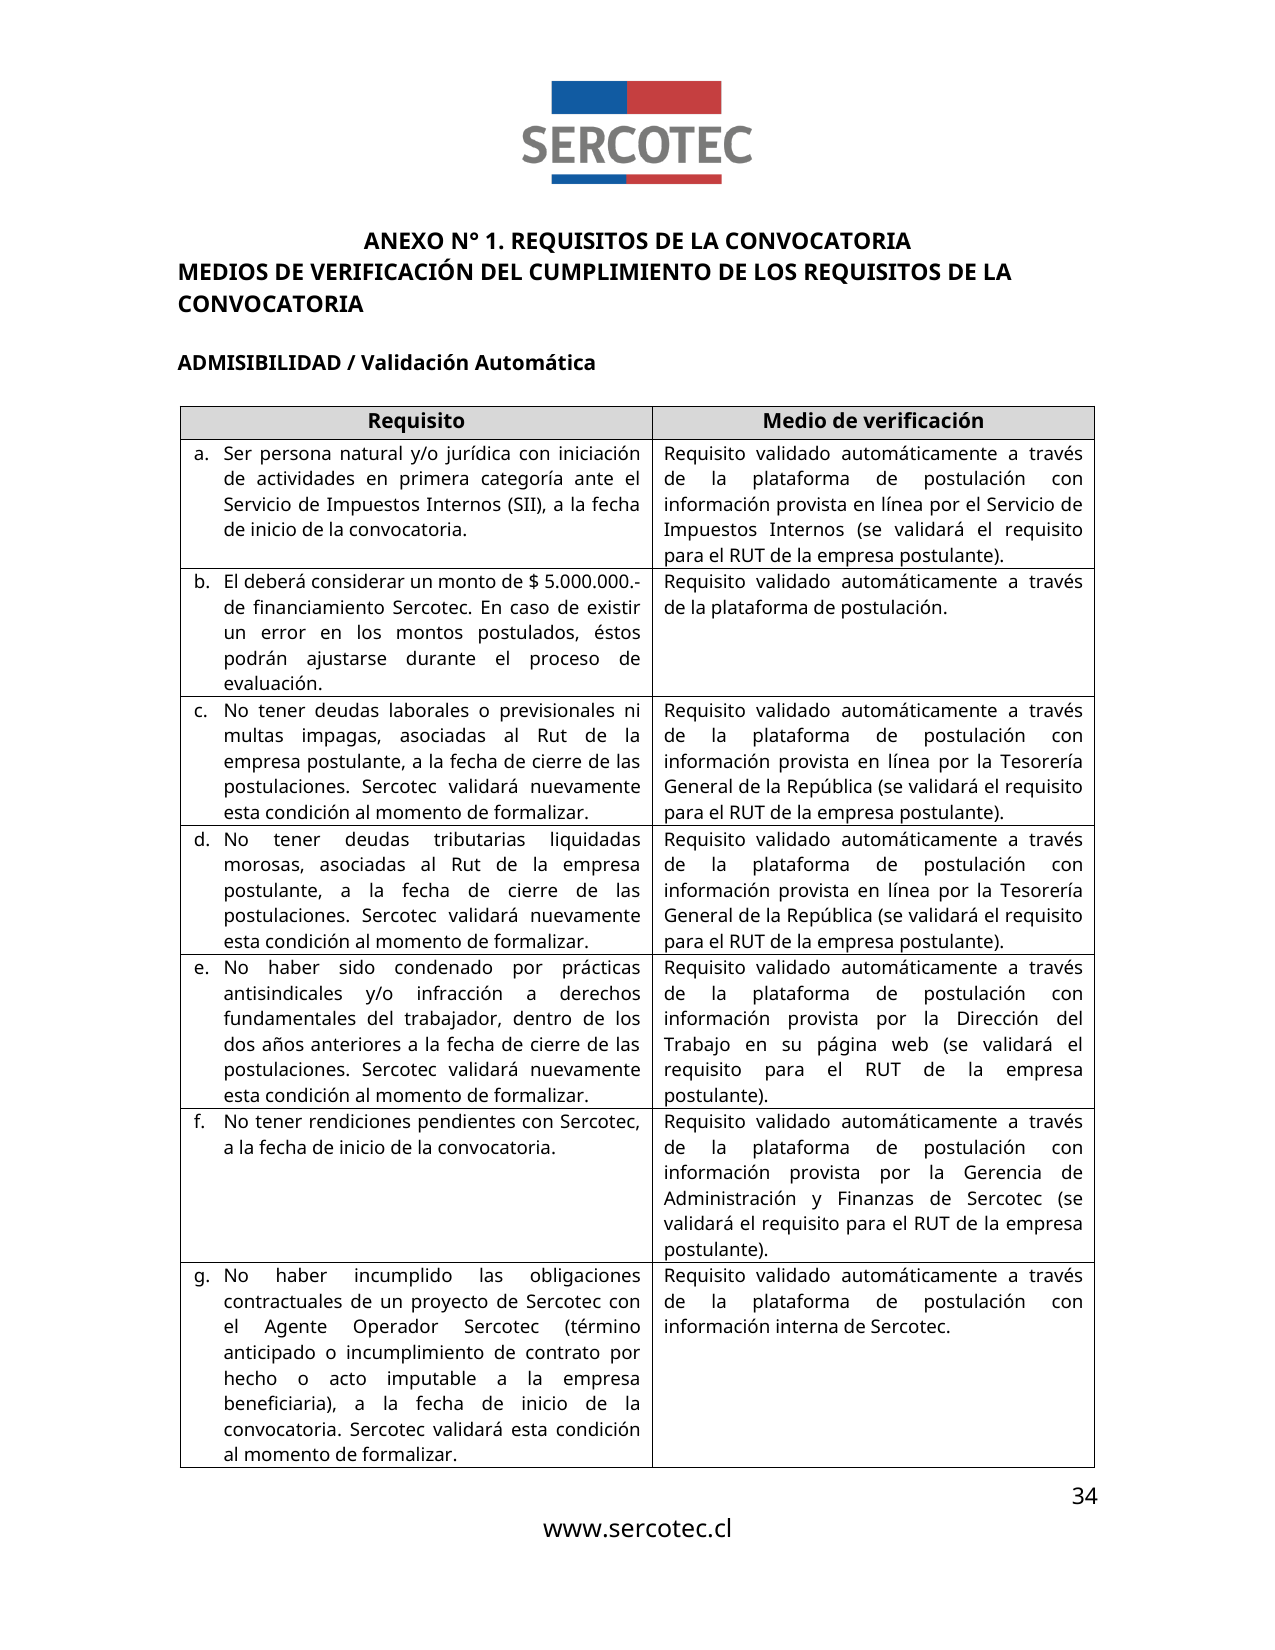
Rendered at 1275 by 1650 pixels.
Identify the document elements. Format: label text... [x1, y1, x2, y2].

table_cell No tener deudas tributarias liquidadas morosas, asociadas al Rut de la empresa postulante, a la fecha de cierre de las postulaciones. Sercotec validará nuevamente esta condición al momento de formalizar. [181, 826, 652, 953]
table_cell No haber incumplido las obligaciones contractuales de un proyecto de Sercotec con el Agente Operador Sercotec (término anticipado o incumplimiento de contrato por hecho o acto imputable a la empresa beneficiaria), a la fecha de inicio de la convocatoria. Sercotec validará esta condición al momento de formalizar. [181, 1263, 652, 1467]
table_cell No tener rendiciones pendientes con Sercotec, a la fecha de inicio de la convocatoria. [181, 1109, 652, 1262]
table_cell Requisito validado automáticamente a través de la plataforma de postulación. [653, 569, 1094, 696]
table_cell Requisito validado automáticamente a través de la plataforma de postulación con información interna de Sercotec. [653, 1263, 1094, 1467]
list ADMISIBILIDAD / Validación Automática [177, 348, 1098, 376]
table_cell No haber sido condenado por prácticas antisindicales y/o infracción a derechos fundamentales del trabajador, dentro de los dos años anteriores a la fecha de cierre de las postulaciones. Sercotec validará nuevamente esta condición al momento de formalizar. [181, 955, 652, 1108]
table_cell No tener deudas laborales o previsionales ni multas impagas, asociadas al Rut de la empresa postulante, a la fecha de cierre de las postulaciones. Sercotec validará nuevamente esta condición al momento de formalizar. [181, 697, 652, 825]
table_cell El deberá considerar un monto de $ 5.000.000.- de financiamiento Sercotec. En caso de existir un error en los montos postulados, éstos podrán ajustarse durante el proceso de evaluación. [181, 569, 652, 696]
table_cell Requisito validado automáticamente a través de la plataforma de postulación con información provista en línea por el Servicio de Impuestos Internos (se validará el requisito para el RUT de la empresa postulante). [653, 440, 1094, 567]
table_cell Requisito validado automáticamente a través de la plataforma de postulación con información provista por la Dirección del Trabajo en su página web (se validará el requisito para el RUT de la empresa postulante). [653, 955, 1094, 1108]
table_cell Requisito validado automáticamente a través de la plataforma de postulación con información provista en línea por la Tesorería General de la República (se validará el requisito para el RUT de la empresa postulante). [653, 826, 1094, 953]
table_cell Requisito validado automáticamente a través de la plataforma de postulación con información provista por la Gerencia de Administración y Finanzas de Sercotec (se validará el requisito para el RUT de la empresa postulante). [653, 1109, 1094, 1262]
table_cell Requisito validado automáticamente a través de la plataforma de postulación con información provista en línea por la Tesorería General de la República (se validará el requisito para el RUT de la empresa postulante). [653, 697, 1094, 825]
table_header Medio de verificación [653, 407, 1094, 439]
text ANEXO N° 1. REQUISITOS DE LA CONVOCATORIA [177, 225, 1098, 256]
table_header Requisito [181, 407, 652, 439]
table_cell Ser persona natural y/o jurídica con iniciación de actividades en primera categoría ante el Servicio de Impuestos Internos (SII), a la fecha de inicio de la convocatoria. [181, 440, 652, 567]
picture [512, 73, 763, 194]
text MEDIOS DE VERIFICACIÓN DEL CUMPLIMIENTO DE LOS REQUISITOS DE LA CONVOCATORIA [177, 256, 1098, 319]
